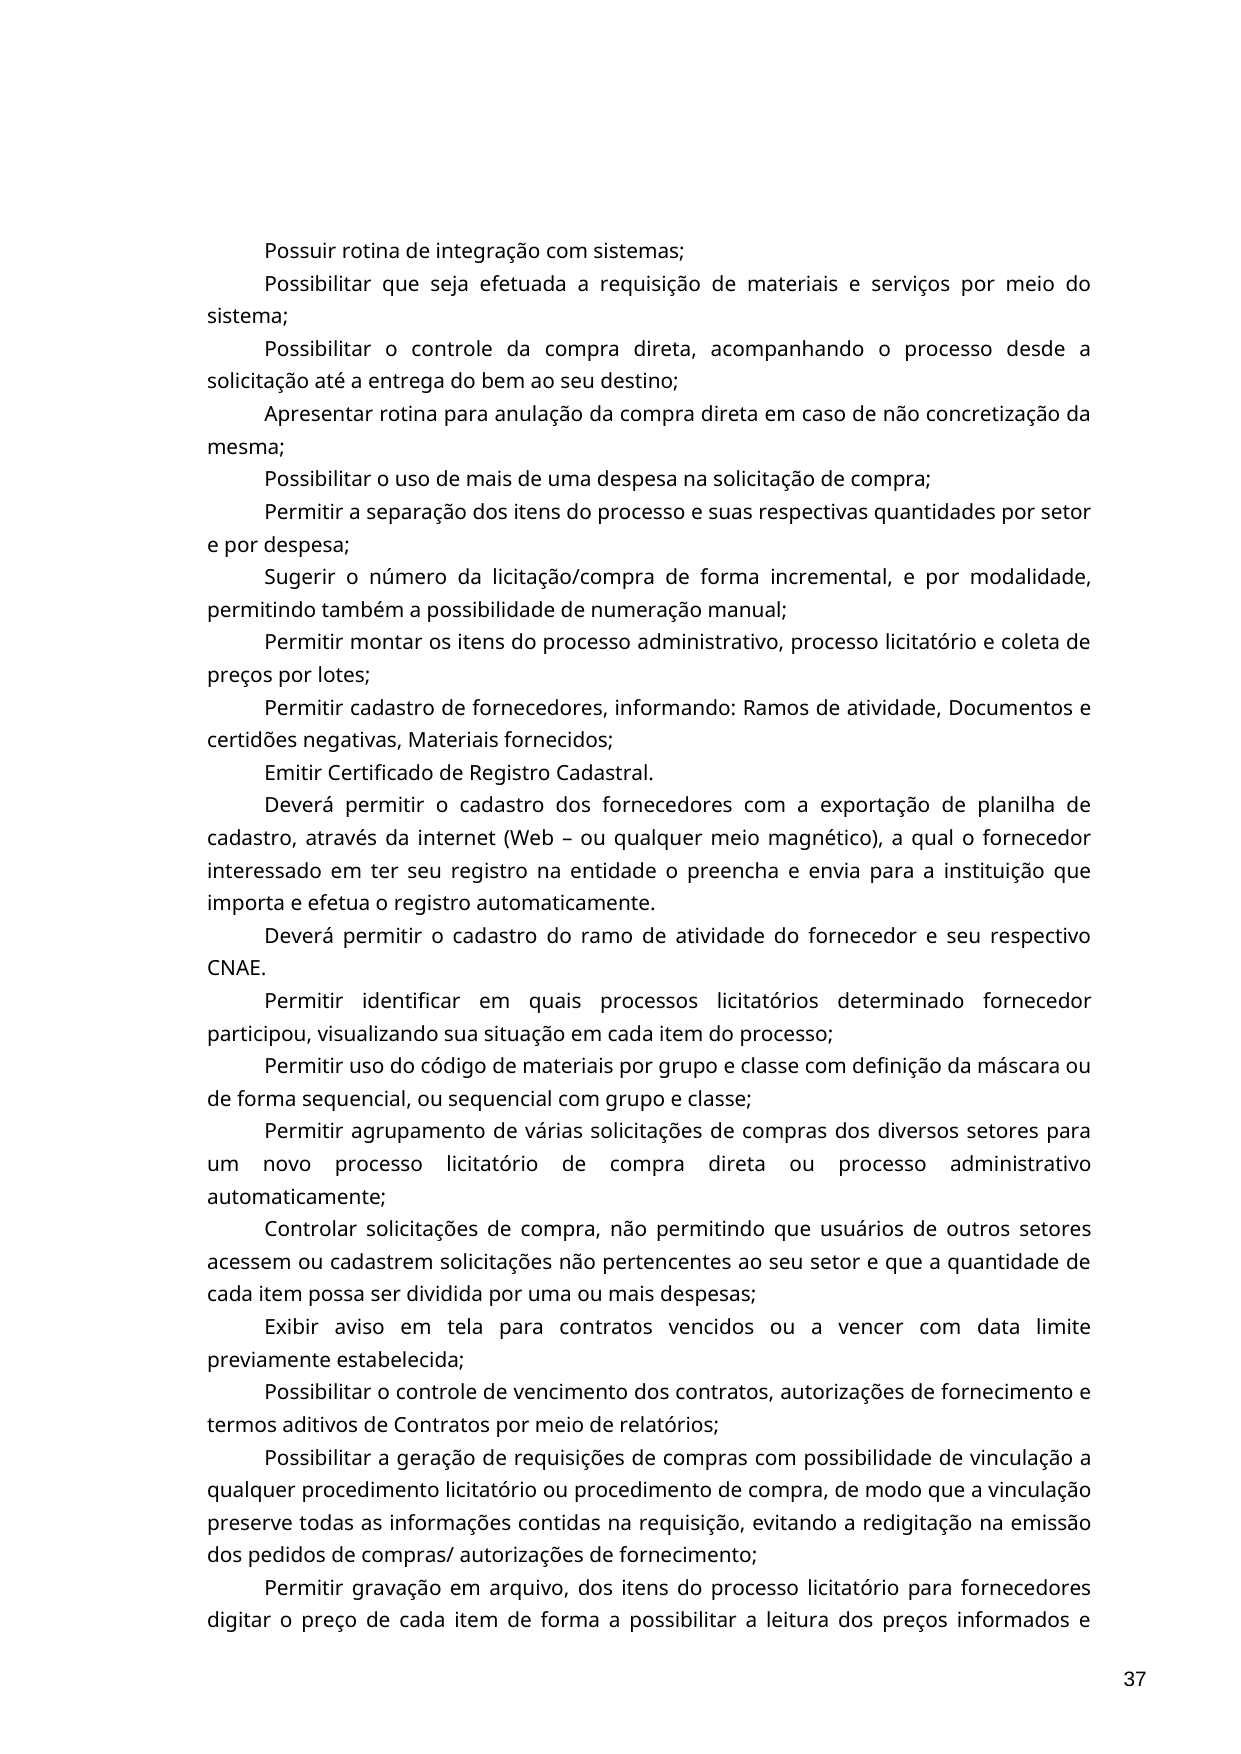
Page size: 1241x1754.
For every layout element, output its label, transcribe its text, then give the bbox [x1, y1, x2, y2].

text Permitir cadastro de fornecedores, informando: Ramos de atividade, Documentos e certidões negativas, Materiais fornecidos; [207, 693, 1092, 754]
text Deverá permitir o cadastro do ramo de atividade do fornecedor e seu respectivo CNAE. [207, 921, 1092, 982]
text Permitir identificar em quais processos licitatórios determinado fornecedor participou, visualizando sua situação em cada item do processo; [207, 986, 1092, 1047]
text Permitir uso do código de materiais por grupo e classe com definição da máscara ou de forma sequencial, ou sequencial com grupo e classe; [207, 1051, 1092, 1112]
text Exibir aviso em tela para contratos vencidos ou a vencer com data limite previamente estabelecida; [207, 1312, 1092, 1373]
text Apresentar rotina para anulação da compra direta em caso de não concretização da mesma; [207, 399, 1092, 460]
text Possibilitar a geração de requisições de compras com possibilidade de vinculação a qualquer procedimento licitatório ou procedimento de compra, de modo que a vinculação preserve todas as informações contidas na requisição, evitando a redigitação na emissão dos pedidos de compras/ autorizações de fornecimento; [207, 1443, 1092, 1569]
text Possuir rotina de integração com sistemas; [207, 236, 1092, 265]
text Permitir a separação dos itens do processo e suas respectivas quantidades por setor e por despesa; [207, 497, 1092, 558]
text Permitir montar os itens do processo administrativo, processo licitatório e coleta de preços por lotes; [207, 627, 1092, 688]
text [207, 1573, 1092, 1634]
text Possibilitar o controle da compra direta, acompanhando o processo desde a solicitação até a entrega do bem ao seu destino; [207, 334, 1092, 395]
text Deverá permitir o cadastro dos fornecedores com a exportação de planilha de cadastro, através da internet (Web – ou qualquer meio magnético), a qual o fornecedor interessado em ter seu registro na entidade o preencha e envia para a instituição que importa e efetua o registro automaticamente. [207, 791, 1092, 917]
text Possibilitar que seja efetuada a requisição de materiais e serviços por meio do sistema; [207, 269, 1092, 330]
text Permitir agrupamento de várias solicitações de compras dos diversos setores para um novo processo licitatório de compra direta ou processo administrativo automaticamente; [207, 1117, 1092, 1210]
text Possibilitar o controle de vencimento dos contratos, autorizações de fornecimento e termos aditivos de Contratos por meio de relatórios; [207, 1377, 1092, 1438]
text Emitir Certificado de Registro Cadastral. [207, 758, 1092, 786]
text Sugerir o número da licitação/compra de forma incremental, e por modalidade, permitindo também a possibilidade de numeração manual; [207, 562, 1092, 623]
text Controlar solicitações de compra, não permitindo que usuários de outros setores acessem ou cadastrem solicitações não pertencentes ao seu setor e que a quantidade de cada item possa ser dividida por uma ou mais despesas; [207, 1214, 1092, 1308]
text Possibilitar o uso de mais de uma despesa na solicitação de compra; [207, 464, 1092, 493]
